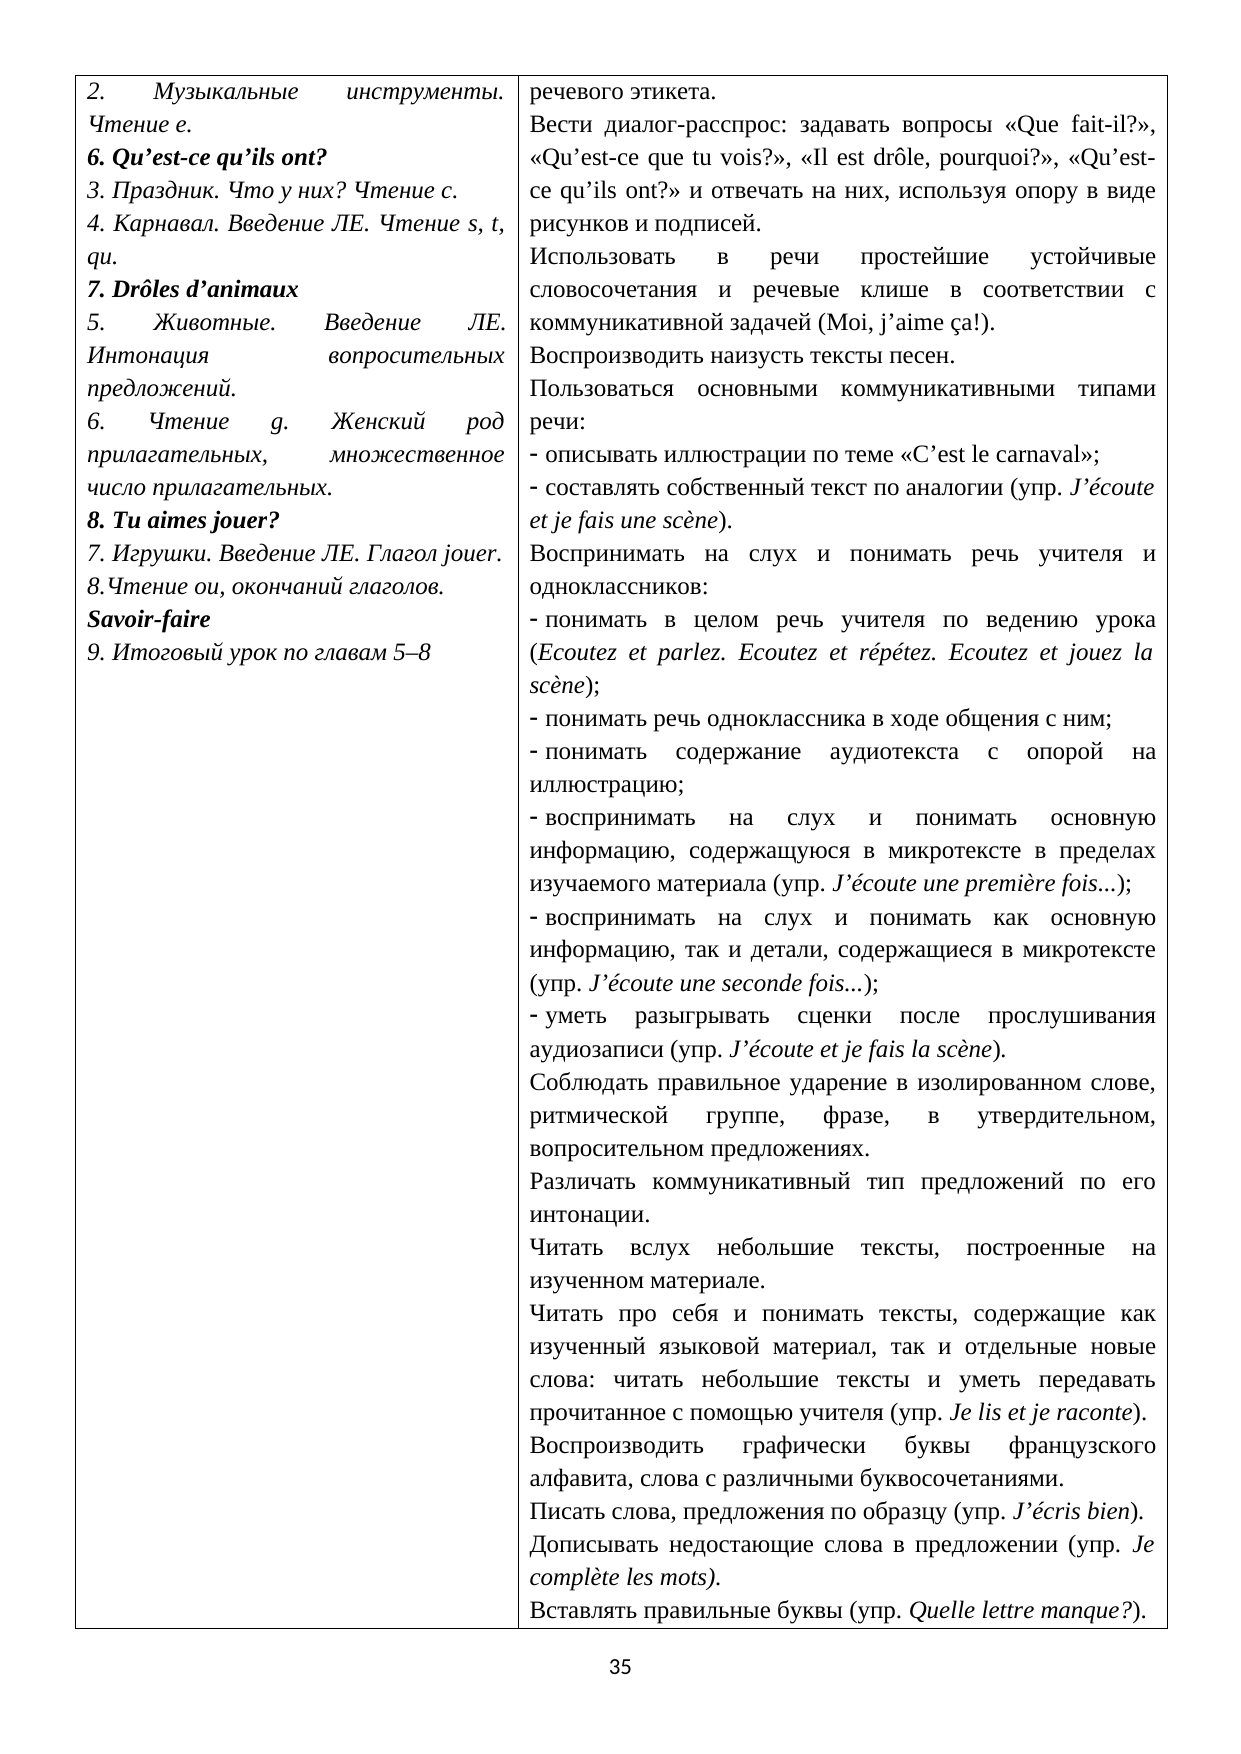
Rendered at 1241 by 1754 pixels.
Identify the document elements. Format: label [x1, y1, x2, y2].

table_cell [519, 76, 1167, 1628]
table_cell [76, 76, 518, 1628]
